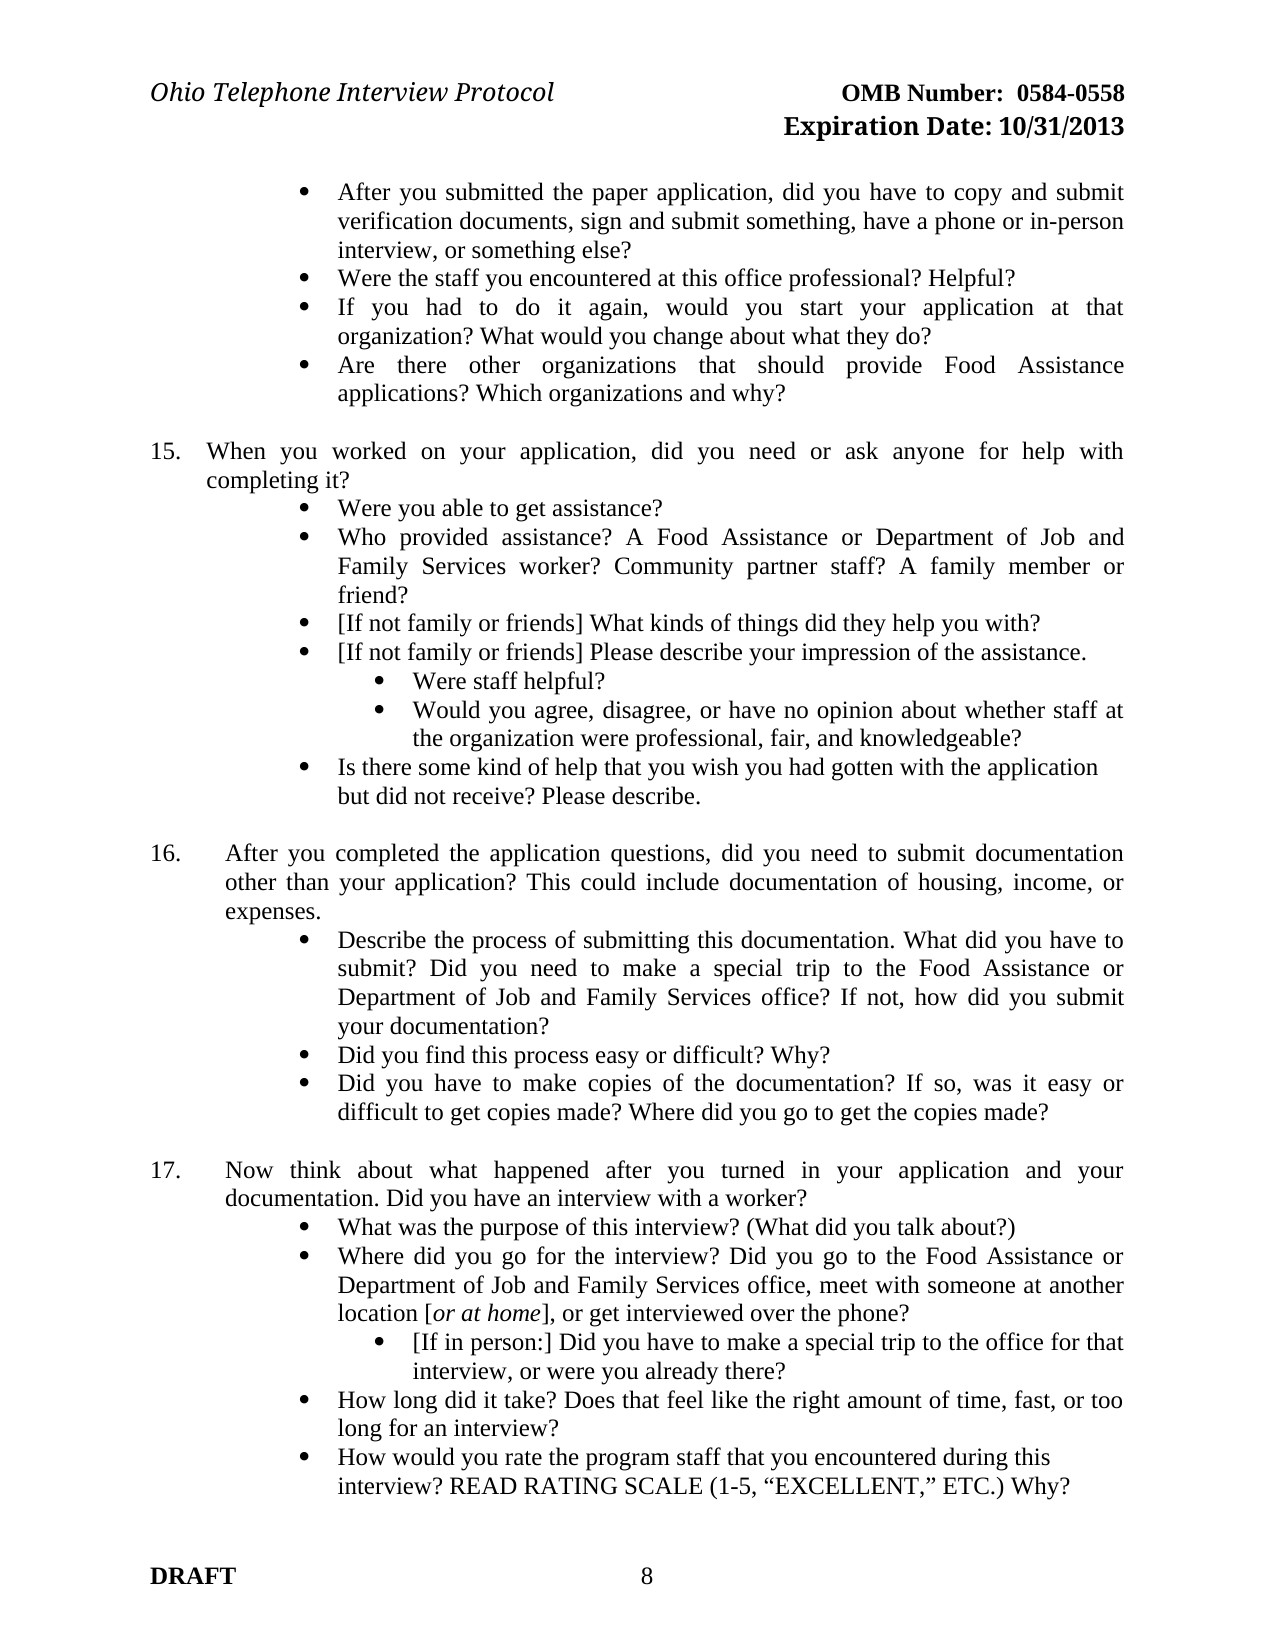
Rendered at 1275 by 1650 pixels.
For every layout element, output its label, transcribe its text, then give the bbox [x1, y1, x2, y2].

list Were staff helpful? [375, 666, 1125, 695]
list [If in person:] Did you have to make a special trip to the office for that interview, or were you already there? [375, 1327, 1125, 1385]
list [If not family or friends] Please describe your impression of the assistance. [300, 637, 1125, 666]
list Were you able to get assistance? [300, 493, 1125, 522]
list What was the purpose of this interview? (What did you talk about?) [300, 1212, 1125, 1241]
list [If not family or friends] What kinds of things did they help you with? [300, 608, 1125, 637]
text 15. When you worked on your application, did you need or ask anyone for help with completing it? [150, 436, 1125, 493]
text 16. After you completed the application questions, did you need to submit documentation other than your application? This could include documentation of housing, income, or expenses. [150, 838, 1125, 925]
list If you had to do it again, would you start your application at that organization? What would you change about what they do? [300, 292, 1125, 350]
list Describe the process of submitting this documentation. What did you have to submit? Did you need to make a special trip to the Food Assistance or Department of Job and Family Services office? If not, how did you submit your documentation? [300, 925, 1125, 1040]
list How long did it take? Does that feel like the right amount of time, fast, or too long for an interview? [300, 1385, 1125, 1442]
list Is there some kind of help that you wish you had gotten with the application but did not receive? Please describe. [300, 752, 1125, 810]
list After you submitted the paper application, did you have to copy and submit verification documents, sign and submit something, have a phone or in-person interview, or something else? [300, 177, 1125, 263]
list Did you have to make copies of the documentation? If so, was it easy or difficult to get copies made? Where did you go to get the copies made? [300, 1068, 1125, 1126]
list Would you agree, disagree, or have no opinion about whether staff at the organization were professional, fair, and knowledgeable? [375, 695, 1125, 752]
list How would you rate the program staff that you encountered during this interview? READ RATING SCALE (1-5, “EXCELLENT,” ETC.) Why? [300, 1442, 1125, 1500]
list Where did you go for the interview? Did you go to the Food Assistance or Department of Job and Family Services office, meet with someone at another location [or at home], or get interviewed over the phone? [300, 1241, 1125, 1327]
list Did you find this process easy or difficult? Why? [300, 1040, 1125, 1068]
list Are there other organizations that should provide Food Assistance applications? Which organizations and why? [300, 350, 1125, 407]
text 17. Now think about what happened after you turned in your application and your documentation. Did you have an interview with a worker? [150, 1155, 1125, 1212]
list Who provided assistance? A Food Assistance or Department of Job and Family Services worker? Community partner staff? A family member or friend? [300, 522, 1125, 608]
list Were the staff you encountered at this office professional? Helpful? [300, 263, 1125, 292]
